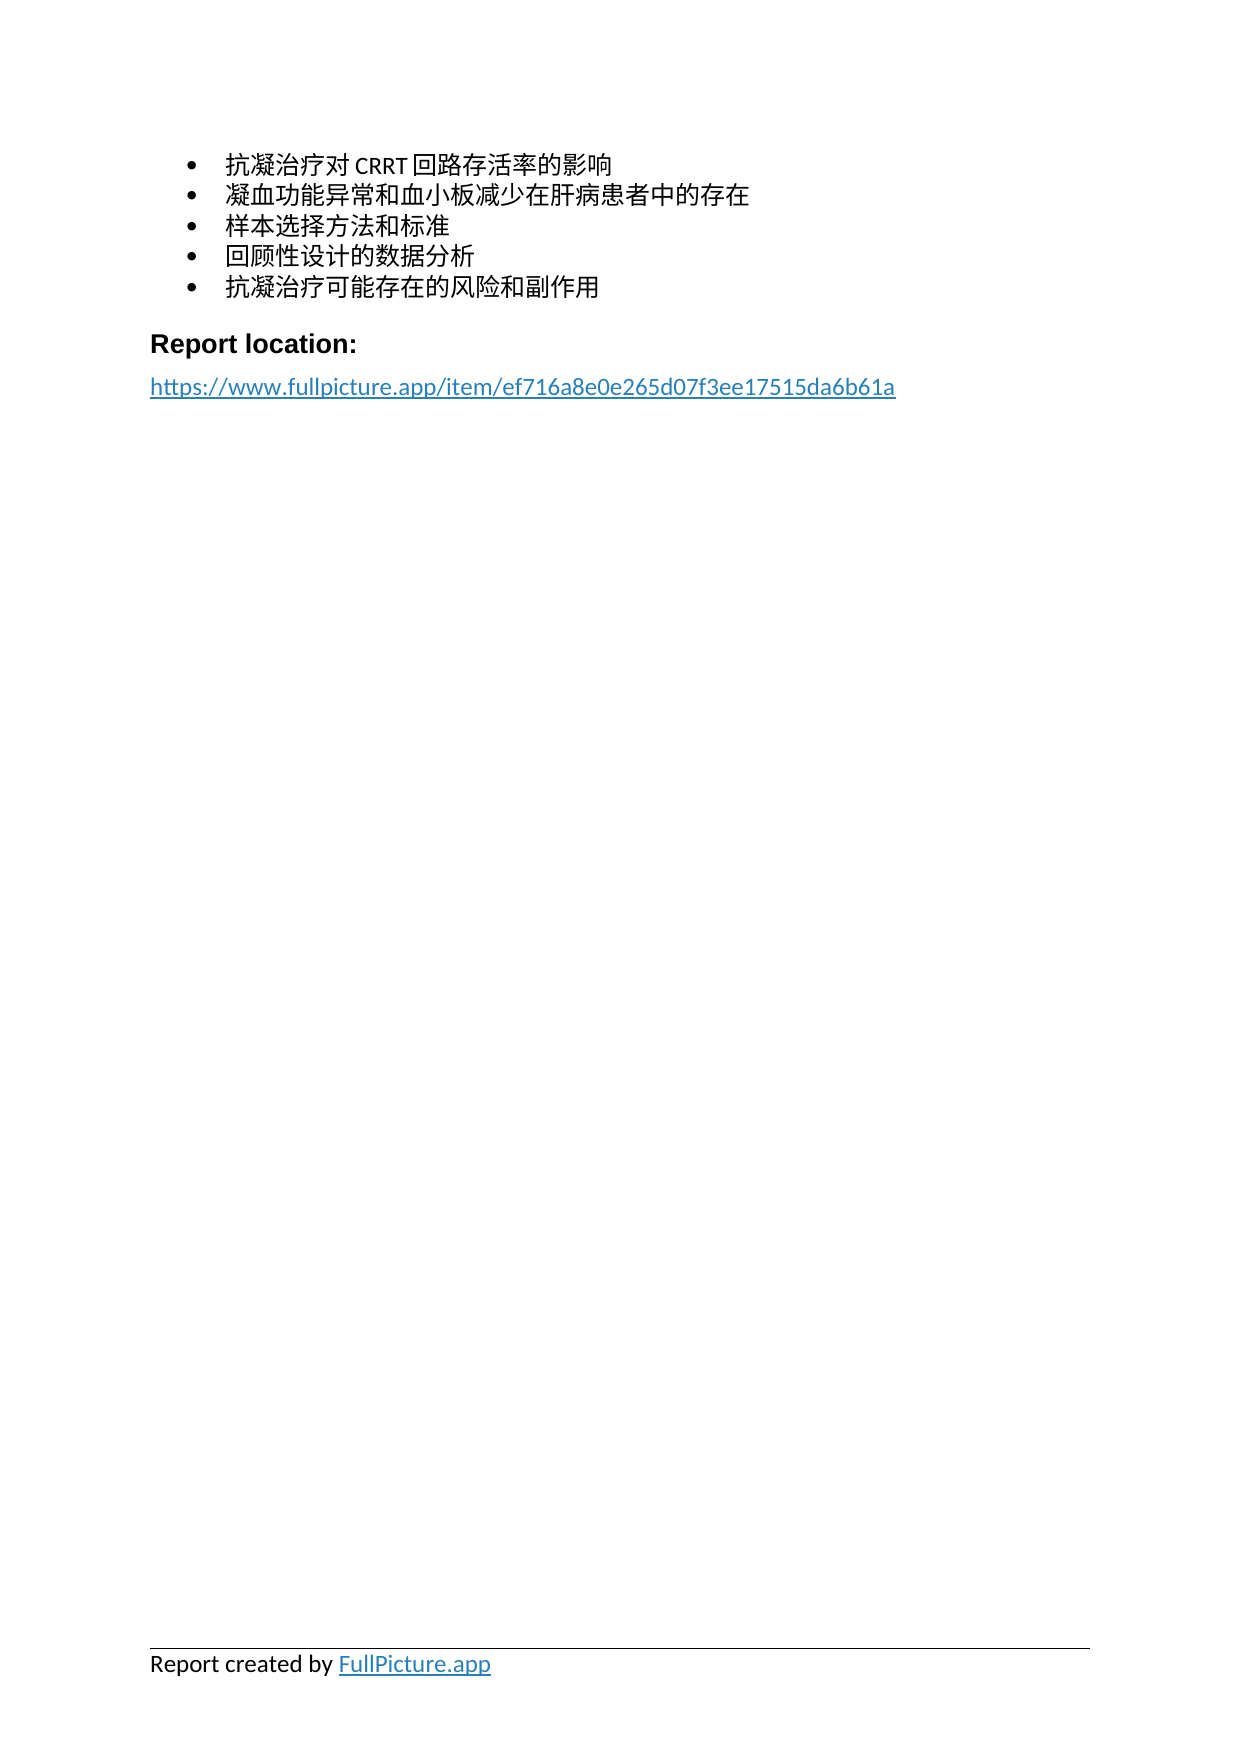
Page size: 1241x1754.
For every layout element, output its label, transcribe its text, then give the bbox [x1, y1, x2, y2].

list 凝血功能异常和血小板减少在肝病患者中的存在 [187, 181, 1090, 211]
list 样本选择方法和标准 [187, 211, 1090, 242]
list 抗凝治疗可能存在的风险和副作用 [187, 272, 1090, 303]
subtitle Report location: [150, 328, 1090, 359]
list 回顾性设计的数据分析 [187, 242, 1090, 272]
text https://www.fullpicture.app/item/ef716a8e0e265d07f3ee17515da6b61a [150, 371, 1090, 402]
list 抗凝治疗对CRRT回路存活率的影响 [187, 150, 1090, 181]
